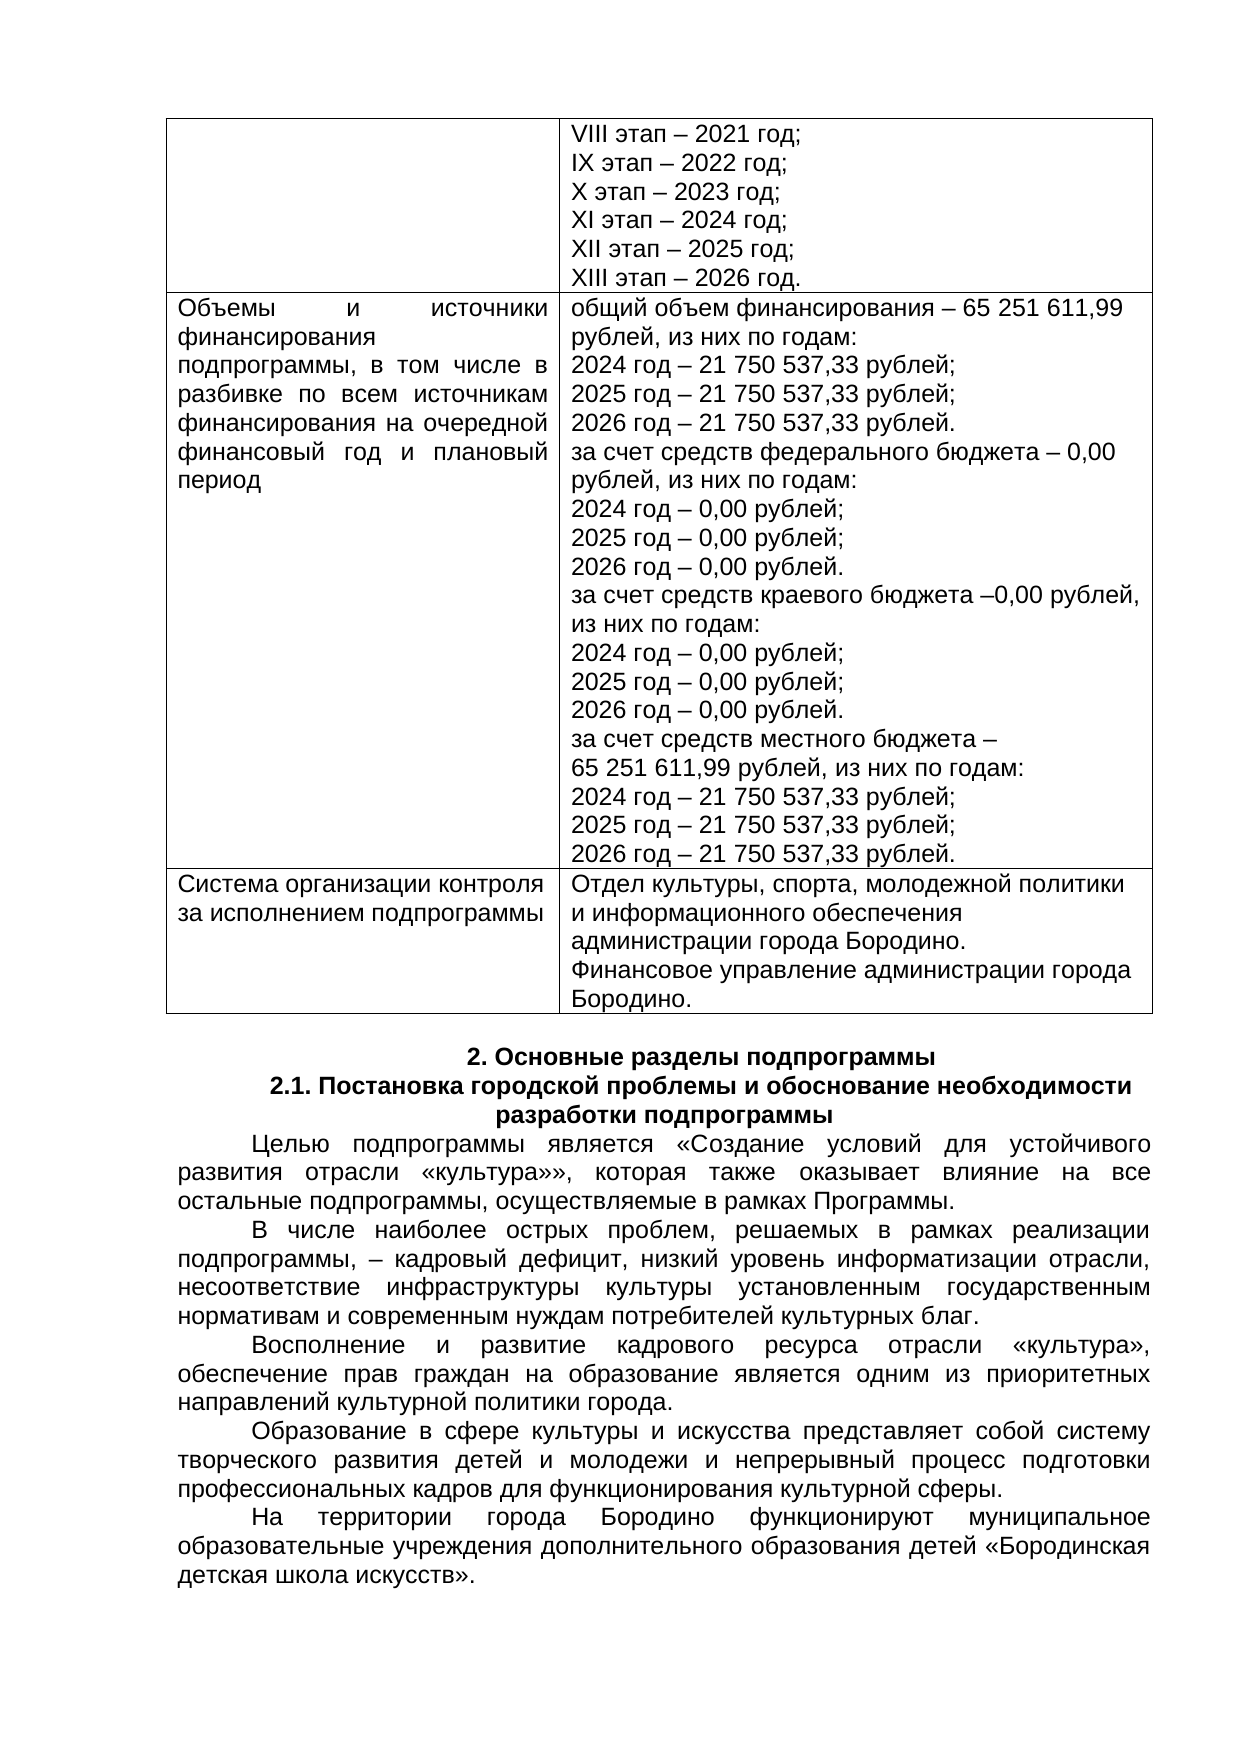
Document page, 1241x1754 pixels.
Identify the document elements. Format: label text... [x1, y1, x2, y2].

text 2.1. Постановка городской проблемы и обоснование необходимости разработки подпрограммы [177, 1071, 1152, 1128]
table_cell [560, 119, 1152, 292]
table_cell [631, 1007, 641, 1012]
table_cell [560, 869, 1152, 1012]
text В числе наиболее острых проблем, решаемых в рамках реализации подпрограммы, – кадровый дефицит, низкий уровень информатизации отрасли, несоответствие инфраструктуры культуры установленным государственным нормативам и современным нуждам потребителей культурных благ. [177, 1215, 1152, 1330]
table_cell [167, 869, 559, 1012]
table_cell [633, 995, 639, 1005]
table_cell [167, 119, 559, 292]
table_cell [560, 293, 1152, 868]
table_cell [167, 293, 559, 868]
text Целью подпрограммы является «Создание условий для устойчивого развития отрасли «культура»», которая также оказывает влияние на все остальные подпрограммы, осуществляемые в рамках Программы. [177, 1128, 1152, 1215]
text На территории города Бородино функционируют муниципальное образовательные учреждения дополнительного образования детей «Бородинская детская школа искусств». [177, 1502, 1152, 1588]
text Образование в сфере культуры и искусства представляет собой систему творческого развития детей и молодежи и непрерывный процесс подготовки профессиональных кадров для функционирования культурной сферы. [177, 1416, 1152, 1502]
text Восполнение и развитие кадрового ресурса отрасли «культура», обеспечение прав граждан на образование является одним из приоритетных направлений культурной политики города. [177, 1330, 1152, 1416]
text 2. Основные разделы подпрограммы [177, 1042, 1152, 1071]
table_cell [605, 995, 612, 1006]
